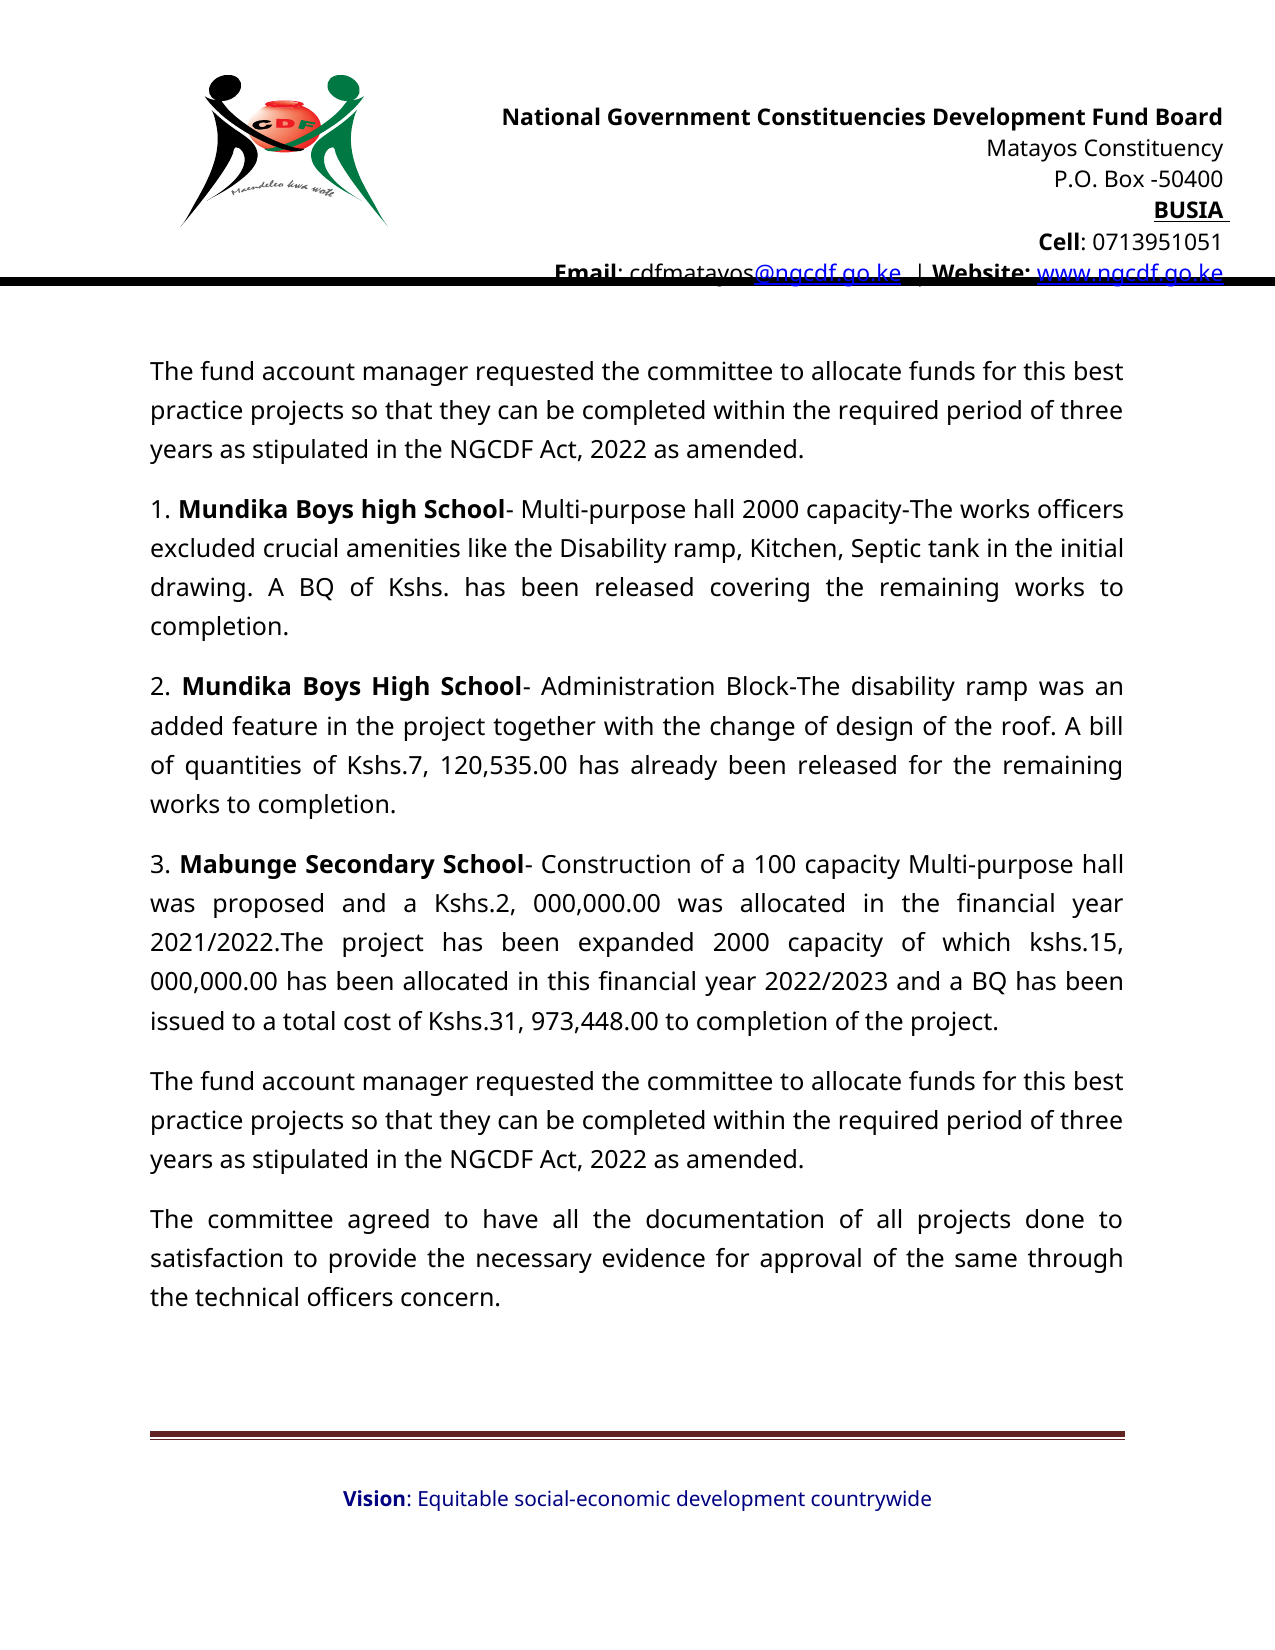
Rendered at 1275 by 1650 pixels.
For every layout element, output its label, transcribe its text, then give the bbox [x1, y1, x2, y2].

text 1. Mundika Boys high School- Multi-purpose hall 2000 capacity-The works officers excluded crucial amenities like the Disability ramp, Kitchen, Septic tank in the initial drawing. A BQ of Kshs. has been released covering the remaining works to completion. [150, 491, 1125, 643]
text The committee agreed to have all the documentation of all projects done to satisfaction to provide the necessary evidence for approval of the same through the technical officers concern. [150, 1201, 1125, 1314]
text The fund account manager requested the committee to allocate funds for this best practice projects so that they can be completed within the required period of three years as stipulated in the NGCDF Act, 2022 as amended. [150, 353, 1125, 466]
text 3. Mabunge Secondary School- Construction of a 100 capacity Multi-purpose hall was proposed and a Kshs.2, 000,000.00 was allocated in the financial year 2021/2022.The project has been expanded 2000 capacity of which kshs.15, 000,000.00 has been allocated in this financial year 2022/2023 and a BQ has been issued to a total cost of Kshs.31, 973,448.00 to completion of the project. [150, 846, 1125, 1037]
text The fund account manager requested the committee to allocate funds for this best practice projects so that they can be completed within the required period of three years as stipulated in the NGCDF Act, 2022 as amended. [150, 1063, 1125, 1176]
text 2. Mundika Boys High School- Administration Block-The disability ramp was an added feature in the project together with the change of design of the roof. A bill of quantities of Kshs.7, 120,535.00 has already been released for the remaining works to completion. [150, 669, 1125, 821]
